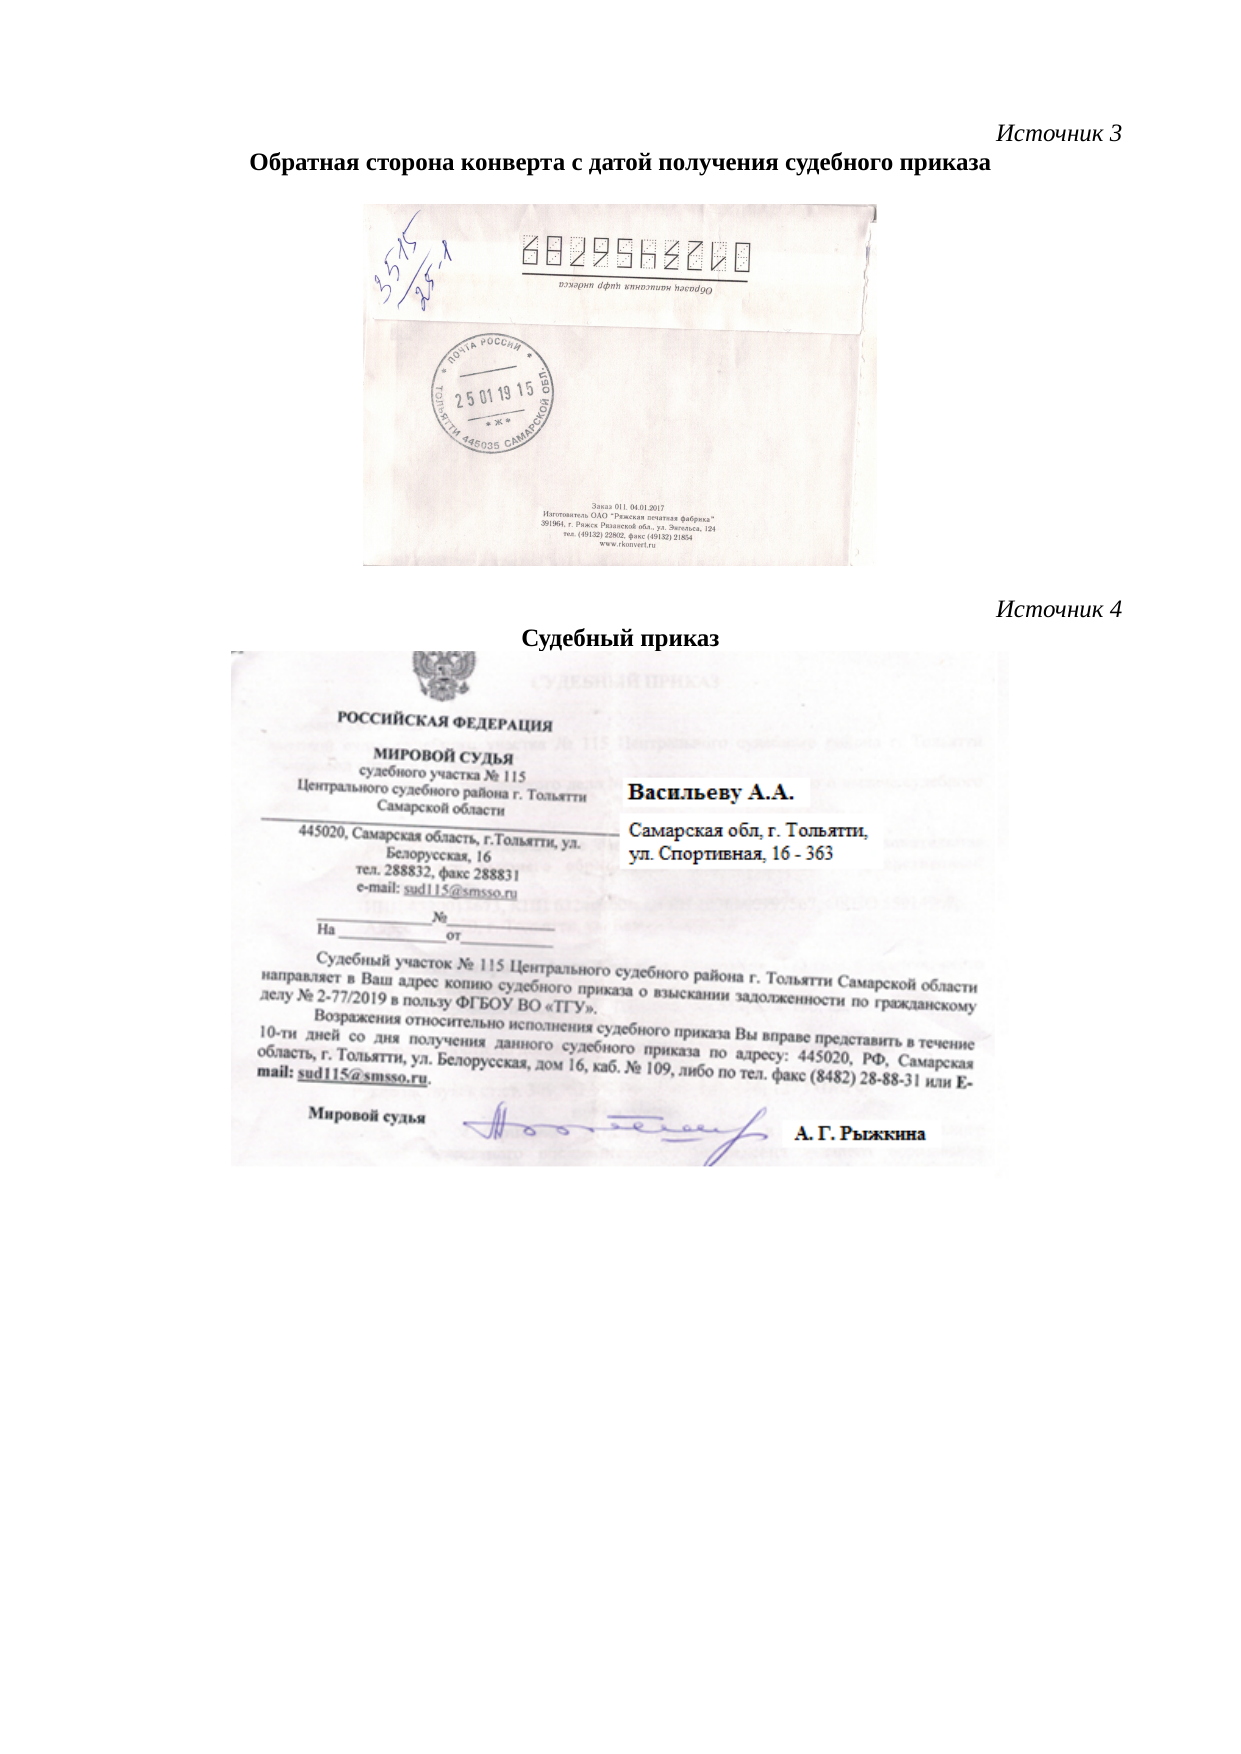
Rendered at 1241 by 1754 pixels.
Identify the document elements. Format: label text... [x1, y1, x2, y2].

picture [363, 204, 877, 566]
picture [231, 651, 1009, 1179]
text Источник 3 [118, 118, 1122, 147]
text Обратная сторона конверта с датой получения судебного приказа [118, 147, 1122, 176]
text Источник 4 [118, 594, 1122, 623]
text Судебный приказ [118, 623, 1122, 652]
